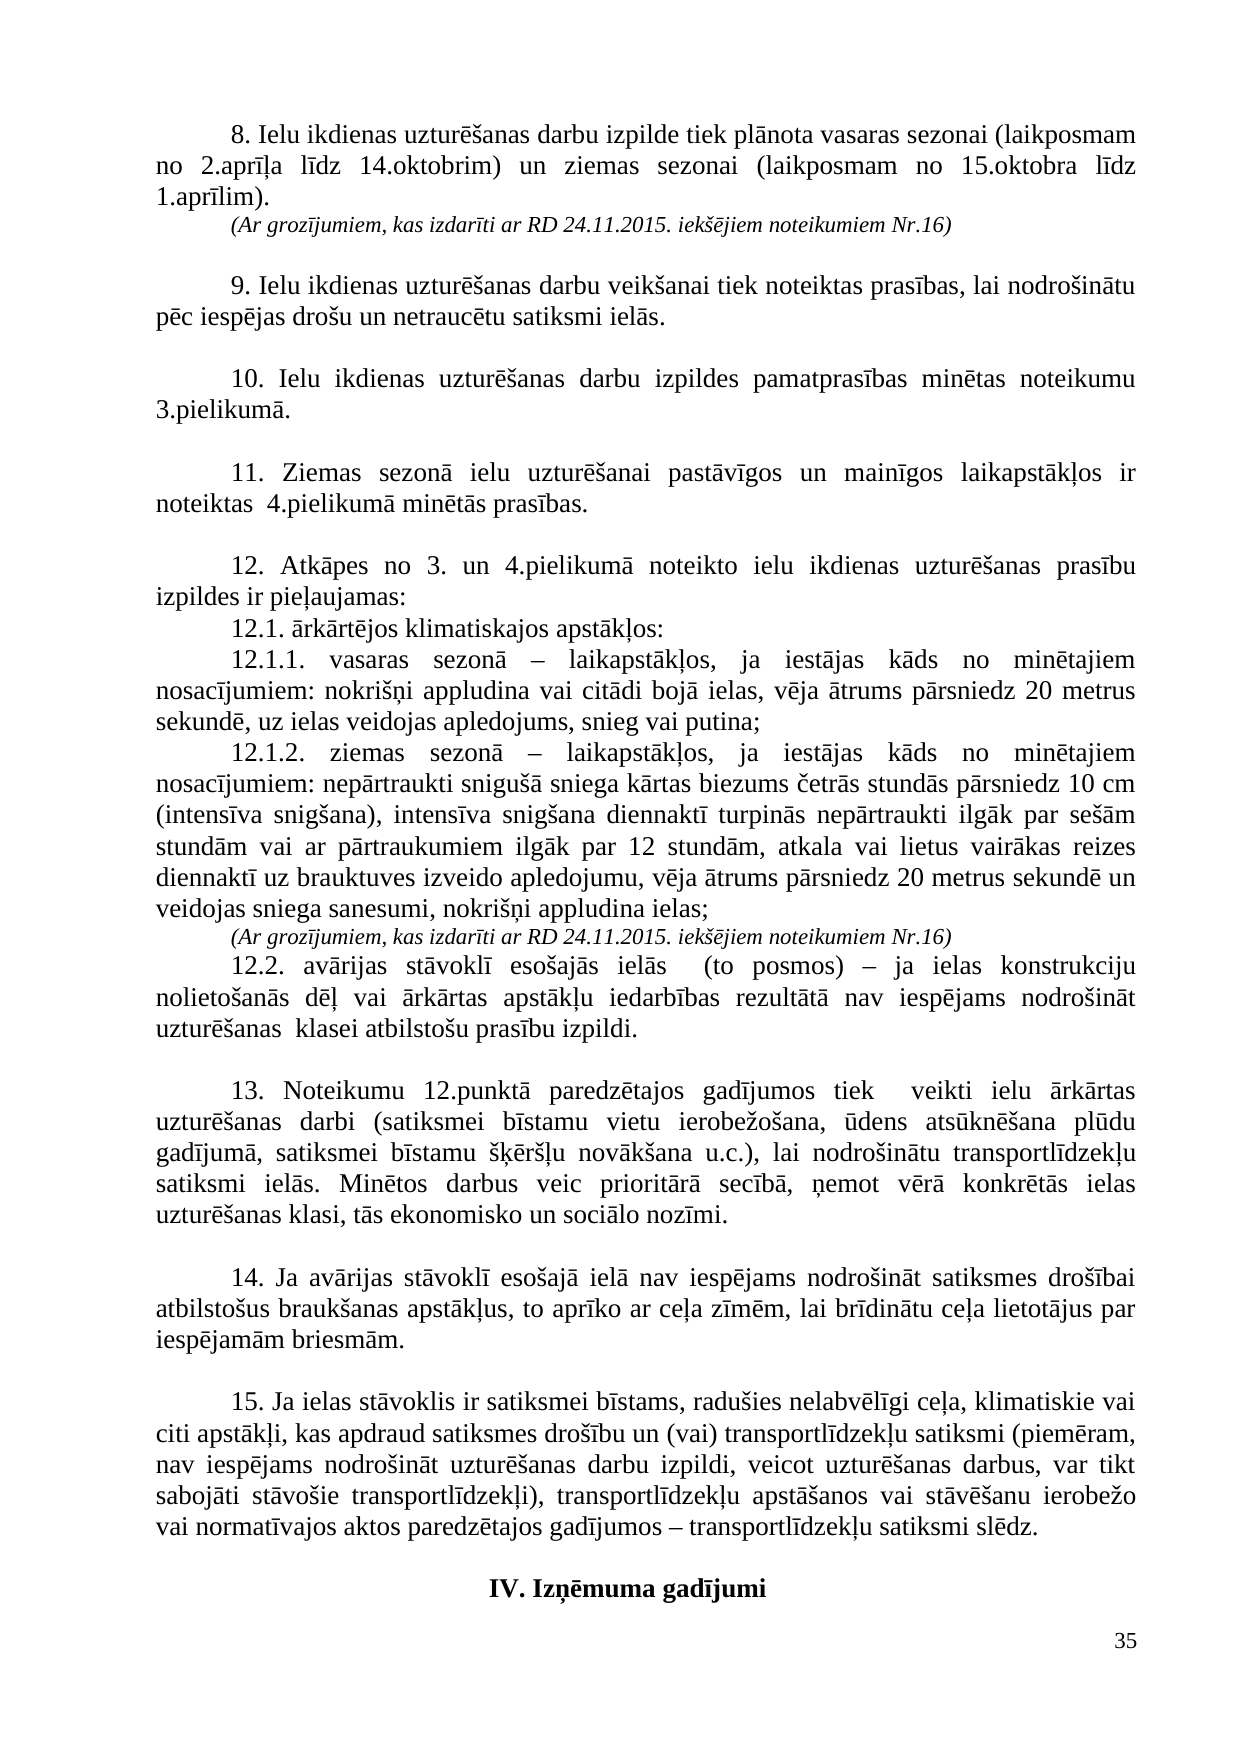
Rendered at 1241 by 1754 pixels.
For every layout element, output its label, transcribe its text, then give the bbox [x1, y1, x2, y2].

text 11. Ziemas sezonā ielu uzturēšanai pastāvīgos un mainīgos laikapstākļos ir noteiktas 4.pielikumā minētās prasības. [156, 456, 1137, 518]
text IV. Izņēmuma gadījumi [118, 1572, 1137, 1603]
text 12.1. ārkārtējos klimatiskajos apstākļos: [156, 612, 1137, 643]
text 13. Noteikumu 12.punktā paredzētajos gadījumos tiek veikti ielu ārkārtas uzturēšanas darbi (satiksmei bīstamu vietu ierobežošana, ūdens atsūknēšana plūdu gadījumā, satiksmei bīstamu šķēršļu novākšana u.c.), lai nodrošinātu transportlīdzekļu satiksmi ielās. Minētos darbus veic prioritārā secībā, ņemot vērā konkrētās ielas uzturēšanas klasi, tās ekonomisko un sociālo nozīmi. [156, 1074, 1137, 1230]
text 12.1.1. vasaras sezonā – laikapstākļos, ja iestājas kāds no minētajiem nosacījumiem: nokrišņi appludina vai citādi bojā ielas, vēja ātrums pārsniedz 20 metrus sekundē, uz ielas veidojas apledojums, snieg vai putina; [156, 643, 1137, 736]
text 14. Ja avārijas stāvoklī esošajā ielā nav iespējams nodrošināt satiksmes drošībai atbilstošus braukšanas apstākļus, to aprīko ar ceļa zīmēm, lai brīdinātu ceļa lietotājus par iespējamām briesmām. [156, 1261, 1137, 1354]
text 8. Ielu ikdienas uzturēšanas darbu izpilde tiek plānota vasaras sezonai (laikposmam no 2.aprīļa līdz 14.oktobrim) un ziemas sezonai (laikposmam no 15.oktobra līdz 1.aprīlim). [156, 118, 1137, 212]
text 9. Ielu ikdienas uzturēšanas darbu veikšanai tiek noteiktas prasības, lai nodrošinātu pēc iespējas drošu un netraucētu satiksmi ielās. [156, 269, 1137, 331]
text 15. Ja ielas stāvoklis ir satiksmei bīstams, radušies nelabvēlīgi ceļa, klimatiskie vai citi apstākļi, kas apdraud satiksmes drošību un (vai) transportlīdzekļu satiksmi (piemēram, nav iespējams nodrošināt uzturēšanas darbu izpildi, veicot uzturēšanas darbus, var tikt sabojāti stāvošie transportlīdzekļi), transportlīdzekļu apstāšanos vai stāvēšanu ierobežo vai normatīvajos aktos paredzētajos gadījumos – transportlīdzekļu satiksmi slēdz. [156, 1386, 1137, 1541]
text 12.1.2. ziemas sezonā – laikapstākļos, ja iestājas kāds no minētajiem nosacījumiem: nepārtraukti snigušā sniega kārtas biezums četrās stundās pārsniedz 10 cm (intensīva snigšana), intensīva snigšana diennaktī turpinās nepārtraukti ilgāk par sešām stundām vai ar pārtraukumiem ilgāk par 12 stundām, atkala vai lietus vairākas reizes diennaktī uz brauktuves izveido apledojumu, vēja ātrums pārsniedz 20 metrus sekundē un veidojas sniega sanesumi, nokrišņi appludina ielas; [156, 736, 1137, 923]
text 12.2. avārijas stāvoklī esošajās ielās (to posmos) – ja ielas konstrukciju nolietošanās dēļ vai ārkārtas apstākļu iedarbības rezultātā nav iespējams nodrošināt uzturēšanas klasei atbilstošu prasību izpildi. [156, 949, 1137, 1043]
text 10. Ielu ikdienas uzturēšanas darbu izpildes pamatprasības minētas noteikumu 3.pielikumā. [156, 362, 1137, 425]
text (Ar grozījumiem, kas izdarīti ar RD 24.11.2015. iekšējiem noteikumiem Nr.16) [156, 923, 1137, 949]
text (Ar grozījumiem, kas izdarīti ar RD 24.11.2015. iekšējiem noteikumiem Nr.16) [156, 212, 1137, 238]
text 12. Atkāpes no 3. un 4.pielikumā noteikto ielu ikdienas uzturēšanas prasību izpildes ir pieļaujamas: [156, 549, 1137, 612]
